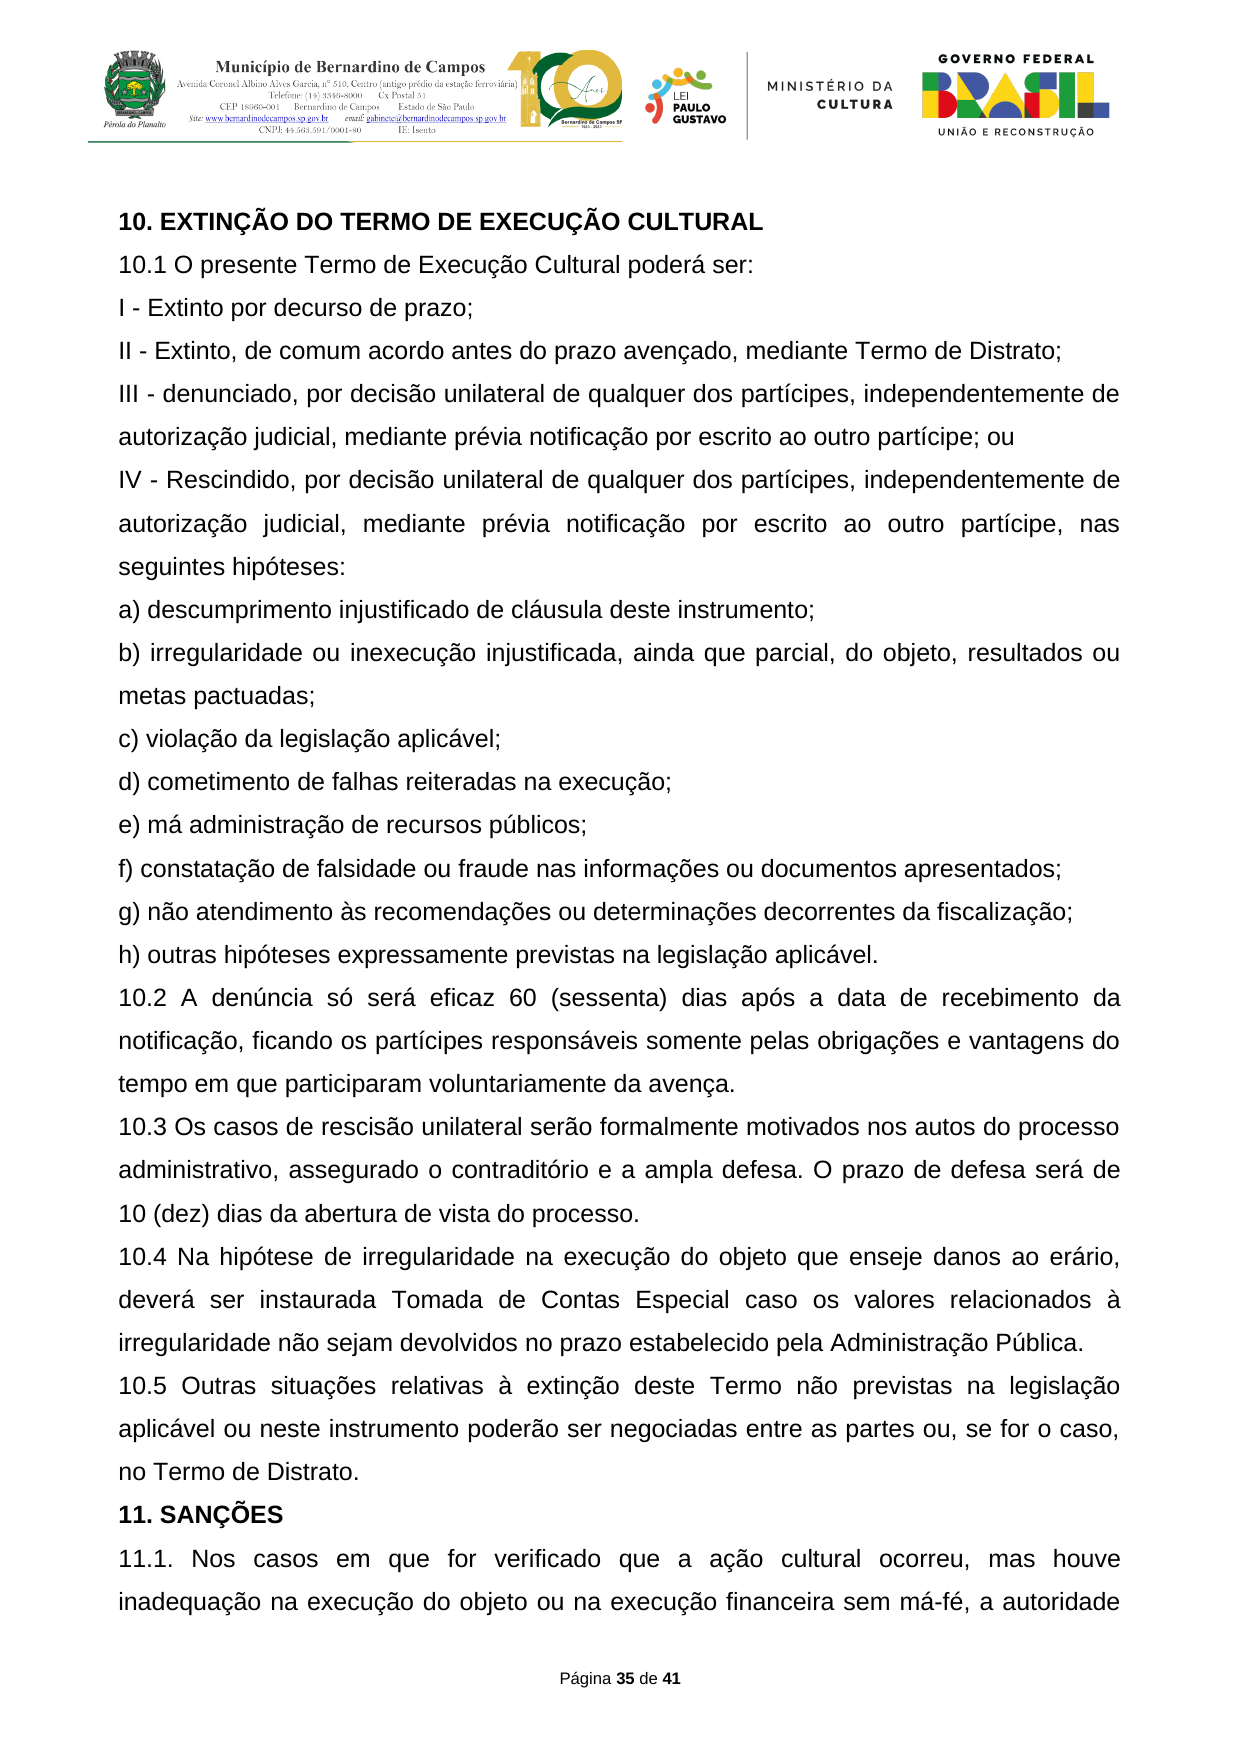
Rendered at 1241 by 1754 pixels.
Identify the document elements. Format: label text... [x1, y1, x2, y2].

text d) cometimento de falhas reiteradas na execução; [118, 767, 1122, 796]
text b) irregularidade ou inexecução injustificada, ainda que parcial, do objeto, resultados ou metas pactuadas; [118, 638, 1122, 710]
text II - Extinto, de comum acordo antes do prazo avençado, mediante Termo de Distrato; [118, 336, 1122, 365]
text c) violação da legislação aplicável; [118, 724, 1122, 753]
text a) descumprimento injustificado de cláusula deste instrumento; [118, 595, 1122, 624]
text IV - Rescindido, por decisão unilateral de qualquer dos partícipes, independentemente de autorização judicial, mediante prévia notificação por escrito ao outro partícipe, nas seguintes hipóteses: [118, 466, 1122, 581]
text h) outras hipóteses expressamente previstas na legislação aplicável. [118, 940, 1122, 969]
text 10.1 O presente Termo de Execução Cultural poderá ser: [118, 250, 1122, 279]
text g) não atendimento às recomendações ou determinações decorrentes da fiscalização; [118, 897, 1122, 926]
text 11. SANÇÕES [118, 1501, 1122, 1529]
text e) má administração de recursos públicos; [118, 811, 1122, 839]
text 10.5 Outras situações relativas à extinção deste Termo não previstas na legislação aplicável ou neste instrumento poderão ser negociadas entre as partes ou, se for o caso, no Termo de Distrato. [118, 1371, 1122, 1486]
text 10. EXTINÇÃO DO TERMO DE EXECUÇÃO CULTURAL [118, 207, 1122, 236]
text 10.2 A denúncia só será eficaz 60 (sessenta) dias após a data de recebimento da notificação, ficando os partícipes responsáveis somente pelas obrigações e vantagens do tempo em que participaram voluntariamente da avença. [118, 983, 1122, 1098]
text 10.4 Na hipótese de irregularidade na execução do objeto que enseje danos ao erário, deverá ser instaurada Tomada de Contas Especial caso os valores relacionados à irregularidade não sejam devolvidos no prazo estabelecido pela Administração Pública. [118, 1242, 1122, 1357]
text III - denunciado, por decisão unilateral de qualquer dos partícipes, independentemente de autorização judicial, mediante prévia notificação por escrito ao outro partícipe; ou [118, 379, 1122, 451]
text I - Extinto por decurso de prazo; [118, 293, 1122, 322]
text f) constatação de falsidade ou fraude nas informações ou documentos apresentados; [118, 854, 1122, 882]
picture [87, 35, 1135, 145]
text 10.3 Os casos de rescisão unilateral serão formalmente motivados nos autos do processo administrativo, assegurado o contraditório e a ampla defesa. O prazo de defesa será de 10 (dez) dias da abertura de vista do processo. [118, 1112, 1122, 1227]
